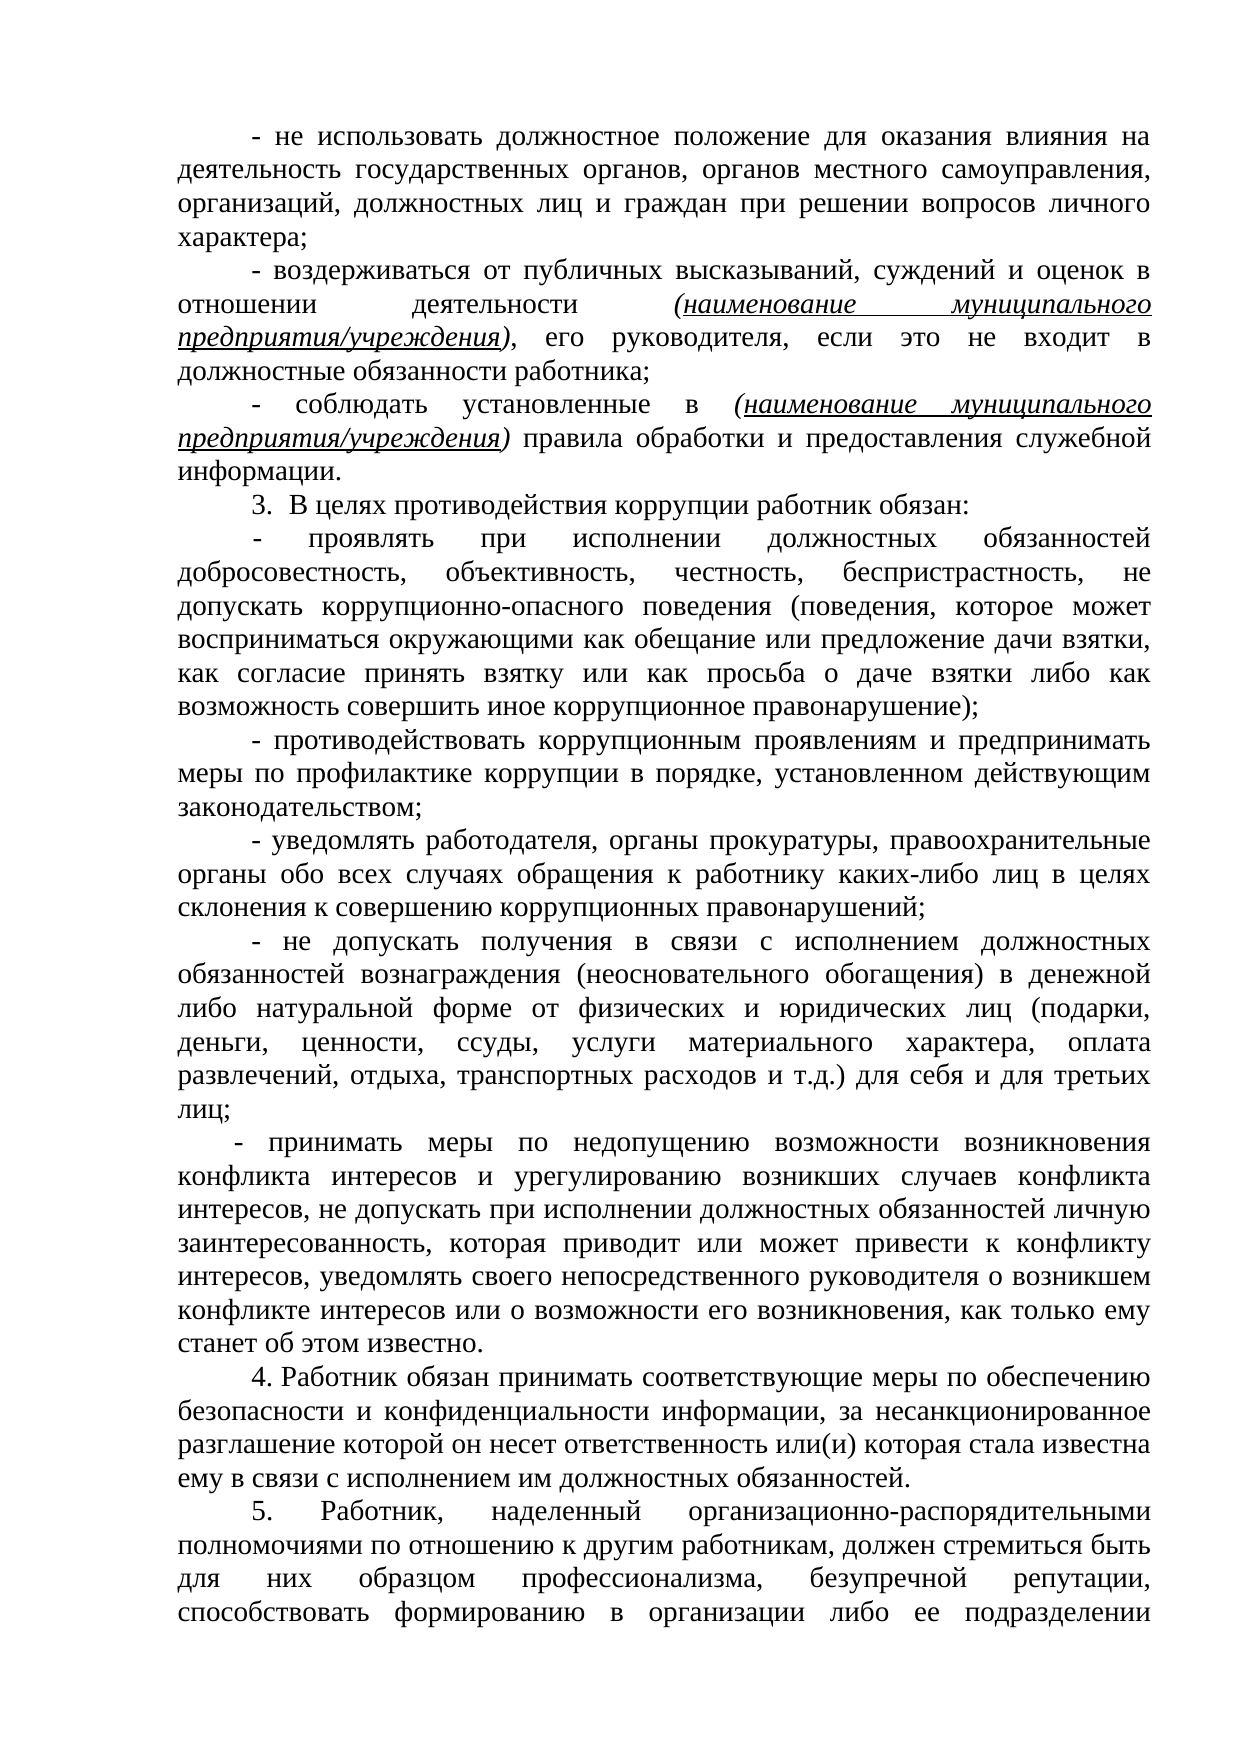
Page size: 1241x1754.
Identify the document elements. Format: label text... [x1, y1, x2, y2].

text - соблюдать установленные в (наименование муниципального предприятия/учреждения) правила обработки и предоставления служебной информации. [177, 386, 1152, 487]
text - уведомлять работодателя, органы прокуратуры, правоохранительные органы обо всех случаях обращения к работнику каких-либо лиц в целях склонения к совершению коррупционных правонарушений; [177, 822, 1152, 923]
text - проявлять при исполнении должностных обязанностей добросовестность, объективность, честность, беспристрастность, не допускать коррупционно-опасного поведения (поведения, которое может восприниматься окружающими как обещание или предложение дачи взятки, как согласие принять взятку или как просьба о даче взятки либо как возможность совершить иное коррупционное правонарушение); [177, 521, 1152, 722]
text - не допускать получения в связи с исполнением должностных обязанностей вознаграждения (неосновательного обогащения) в денежной либо натуральной форме от физических и юридических лиц (подарки, деньги, ценности, ссуды, услуги материального характера, оплата развлечений, отдыха, транспортных расходов и т.д.) для себя и для третьих лиц; [177, 923, 1152, 1124]
text - воздерживаться от публичных высказываний, суждений и оценок в отношении деятельности (наименование муниципального предприятия/учреждения), его руководителя, если это не входит в должностные обязанности работника; [177, 252, 1152, 386]
text - противодействовать коррупционным проявлениям и предпринимать меры по профилактике коррупции в порядке, установленном действующим законодательством; [177, 722, 1152, 822]
text - принимать меры по недопущению возможности возникновения конфликта интересов и урегулированию возникших случаев конфликта интересов, не допускать при исполнении должностных обязанностей личную заинтересованность, которая приводит или может привести к конфликту интересов, уведомлять своего непосредственного руководителя о возникшем конфликте интересов или о возможности его возникновения, как только ему станет об этом известно. [177, 1124, 1152, 1359]
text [177, 1493, 1152, 1627]
list В целях противодействия коррупции работник обязан: [251, 487, 1152, 521]
list Работник обязан принимать соответствующие меры по обеспечению безопасности и конфиденциальности информации, за несанкционированное разглашение которой он несет ответственность или(и) которая стала известна ему в связи с исполнением им должностных обязанностей. [177, 1359, 1152, 1493]
text - не использовать должностное положение для оказания влияния на деятельность государственных органов, органов местного самоуправления, организаций, должностных лиц и граждан при решении вопросов личного характера; [177, 118, 1152, 252]
